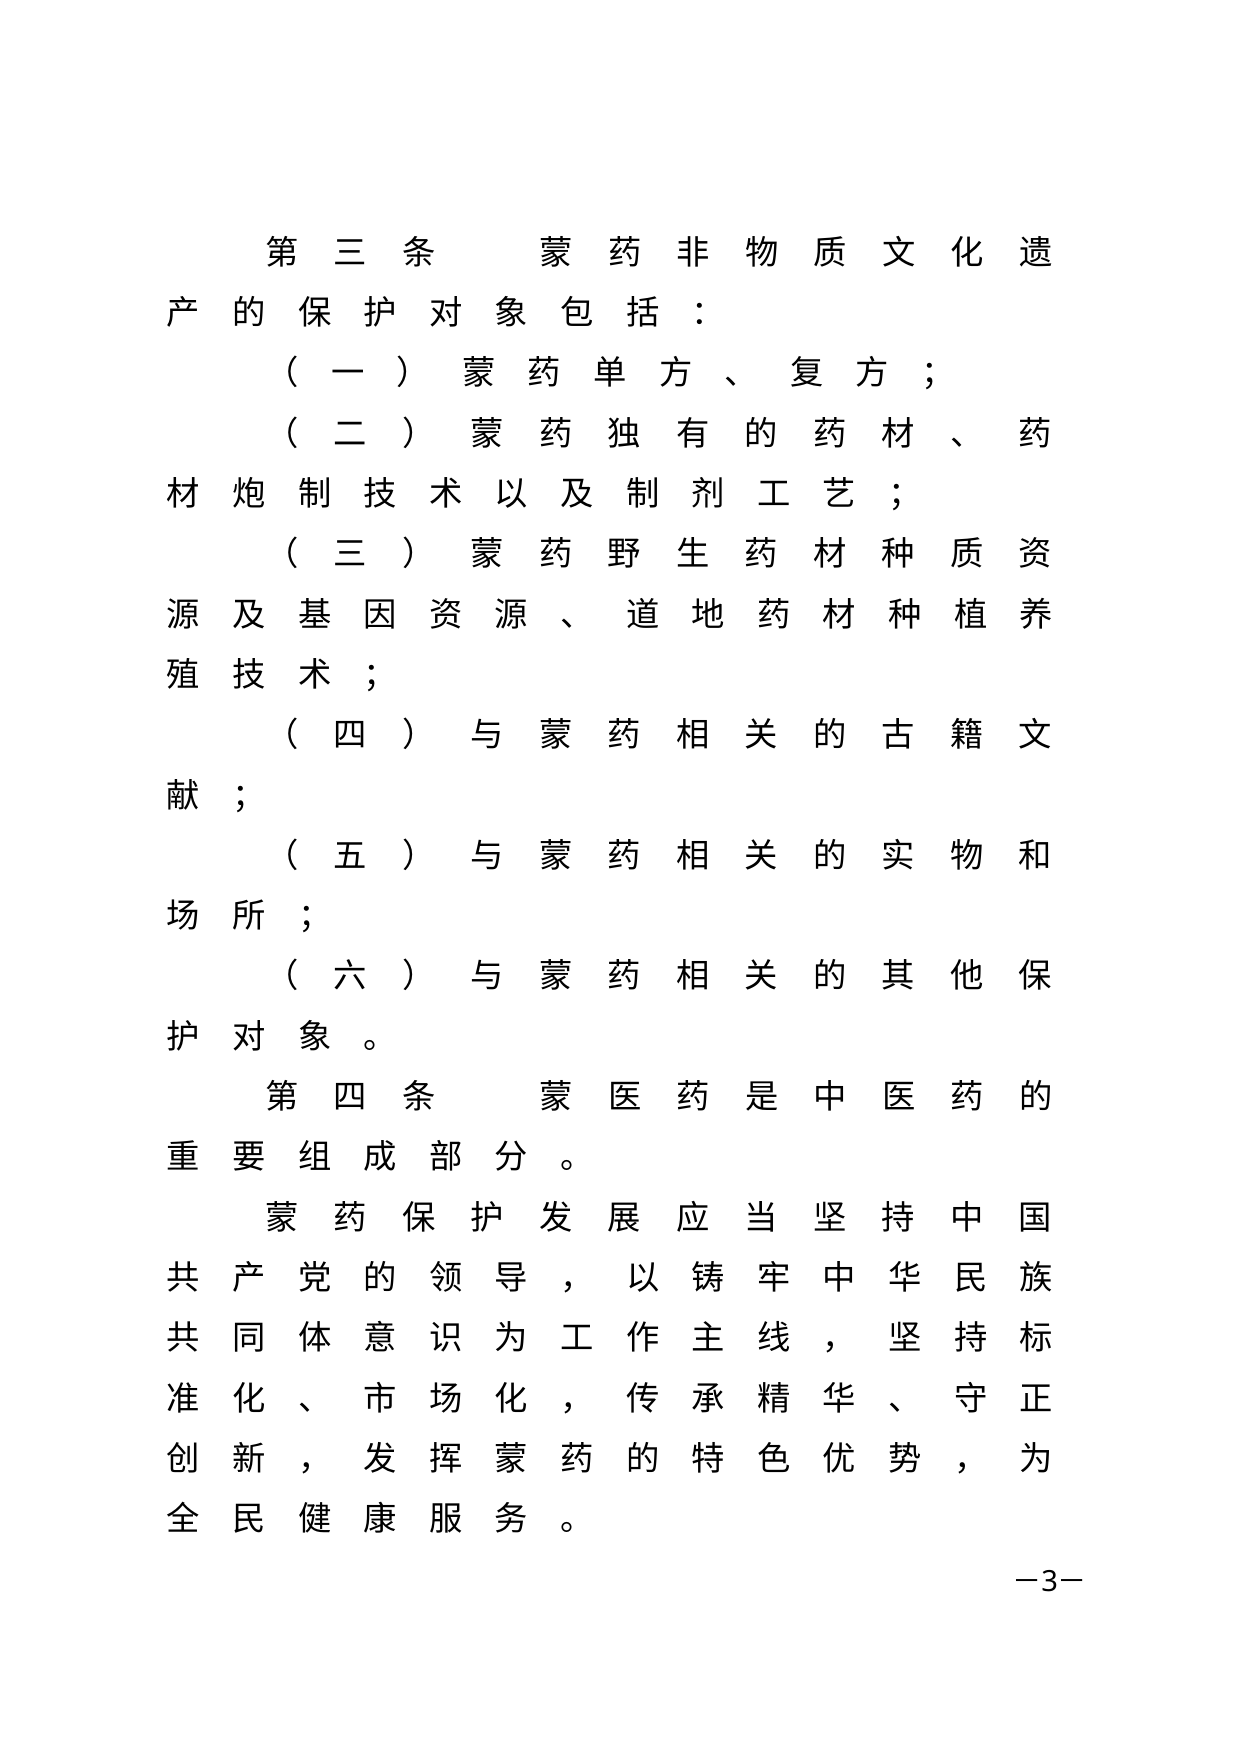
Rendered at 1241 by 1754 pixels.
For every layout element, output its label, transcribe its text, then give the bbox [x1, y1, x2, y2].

text 蒙药保护发展应当坚持中国共产党的领导，以铸牢中华民族共同体意识为工作主线，坚持标准化、市场化，传承精华、守正创新，发挥蒙药的特色优势，为全民健康服务。 [167, 1184, 1085, 1546]
text 第三条 蒙药非物质文化遗产的保护对象包括： [167, 219, 1085, 340]
text （六）与蒙药相关的其他保护对象。 [167, 943, 1085, 1064]
text 第四条 蒙医药是中医药的重要组成部分。 [167, 1064, 1085, 1184]
text （五）与蒙药相关的实物和场所； [167, 823, 1085, 943]
text （三）蒙药野生药材种质资源及基因资源、道地药材种植养殖技术； [167, 521, 1085, 702]
text （一）蒙药单方、复方； [167, 340, 1085, 400]
text （四）与蒙药相关的古籍文献； [167, 702, 1085, 823]
text （二）蒙药独有的药材、药材炮制技术以及制剂工艺； [167, 400, 1085, 521]
